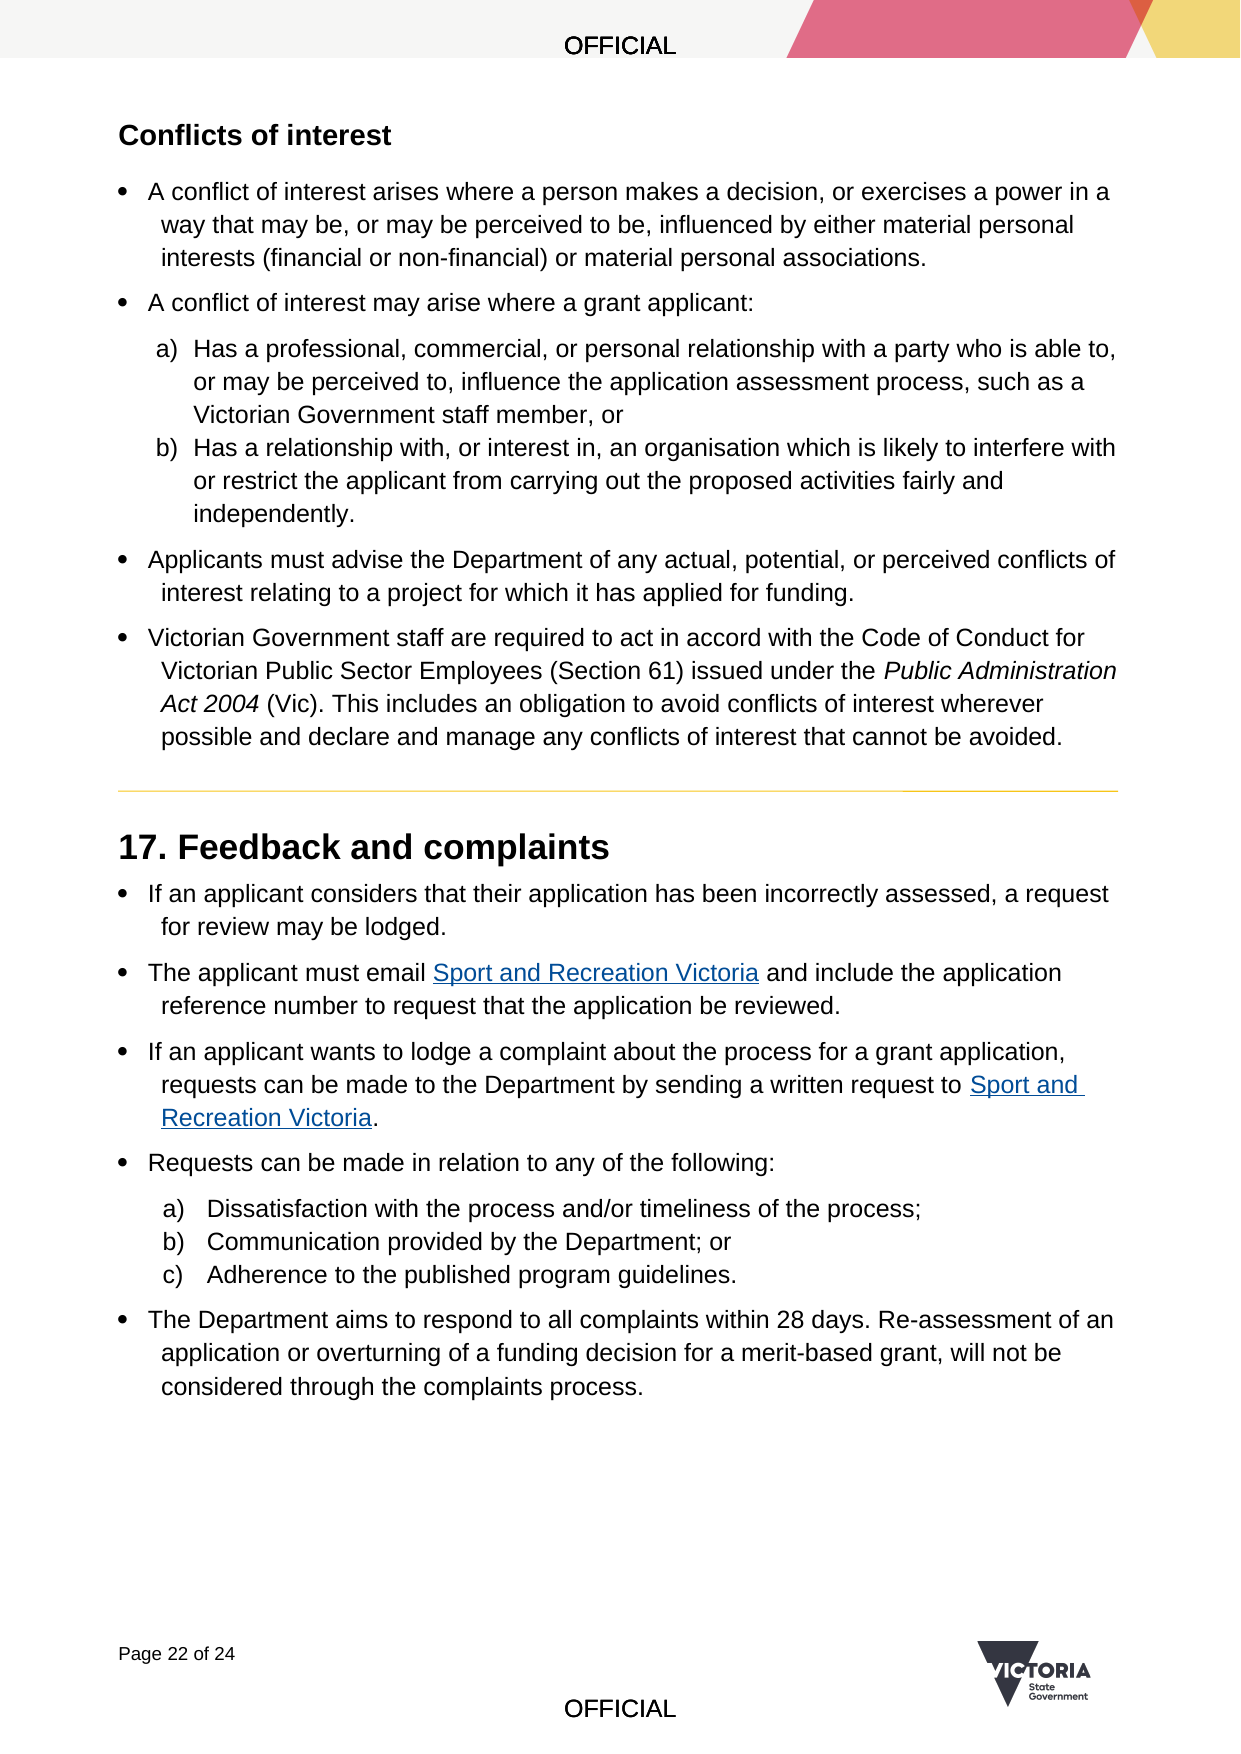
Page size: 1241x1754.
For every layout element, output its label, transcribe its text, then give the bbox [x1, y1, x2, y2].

list A conflict of interest arises where a person makes a decision, or exercises a power in a way that may be, or may be perceived to be, influenced by either material personal interests (financial or non-financial) or material personal associations. [118, 177, 1122, 272]
picture [0, 0, 1241, 117]
list The Department aims to respond to all complaints within 28 days. Re-assessment of an application or overturning of a funding decision for a merit-based grant, will not be considered through the complaints process. [118, 1305, 1122, 1400]
list Has a relationship with, or interest in, an organisation which is likely to interfere with or restrict the applicant from carrying out the proposed activities fairly and independently. [156, 433, 1122, 528]
list Requests can be made in relation to any of the following: [118, 1148, 1122, 1177]
text Conflicts of interest [118, 118, 1122, 152]
list Applicants must advise the Department of any actual, potential, or perceived conflicts of interest relating to a project for which it has applied for funding. [118, 544, 1122, 606]
list Communication provided by the Department; or [162, 1227, 1122, 1256]
list Victorian Government staff are required to act in accord with the Code of Conduct for Victorian Public Sector Employees (Section 61) issued under the Public Administration Act 2004 (Vic). This includes an obligation to avoid conflicts of interest wherever possible and declare and manage any conflicts of interest that cannot be avoided. [118, 623, 1122, 751]
list If an applicant considers that their application has been incorrectly assessed, a request for review may be lodged. [118, 879, 1122, 941]
picture [977, 1641, 1091, 1707]
list Adherence to the published program guidelines. [162, 1260, 1122, 1288]
list A conflict of interest may arise where a grant applicant: [118, 288, 1122, 317]
subtitle Feedback and complaints [118, 826, 1122, 867]
list The applicant must email Sport and Recreation Victoria and include the application reference number to request that the application be reviewed. [118, 958, 1122, 1020]
list Has a professional, commercial, or personal relationship with a party who is able to, or may be perceived to, influence the application assessment process, such as a Victorian Government staff member, or [156, 334, 1122, 429]
list Dissatisfaction with the process and/or timeliness of the process; [162, 1194, 1122, 1222]
list If an applicant wants to lodge a complaint about the process for a grant application, requests can be made to the Department by sending a written request to Sport and Recreation Victoria. [118, 1036, 1122, 1131]
